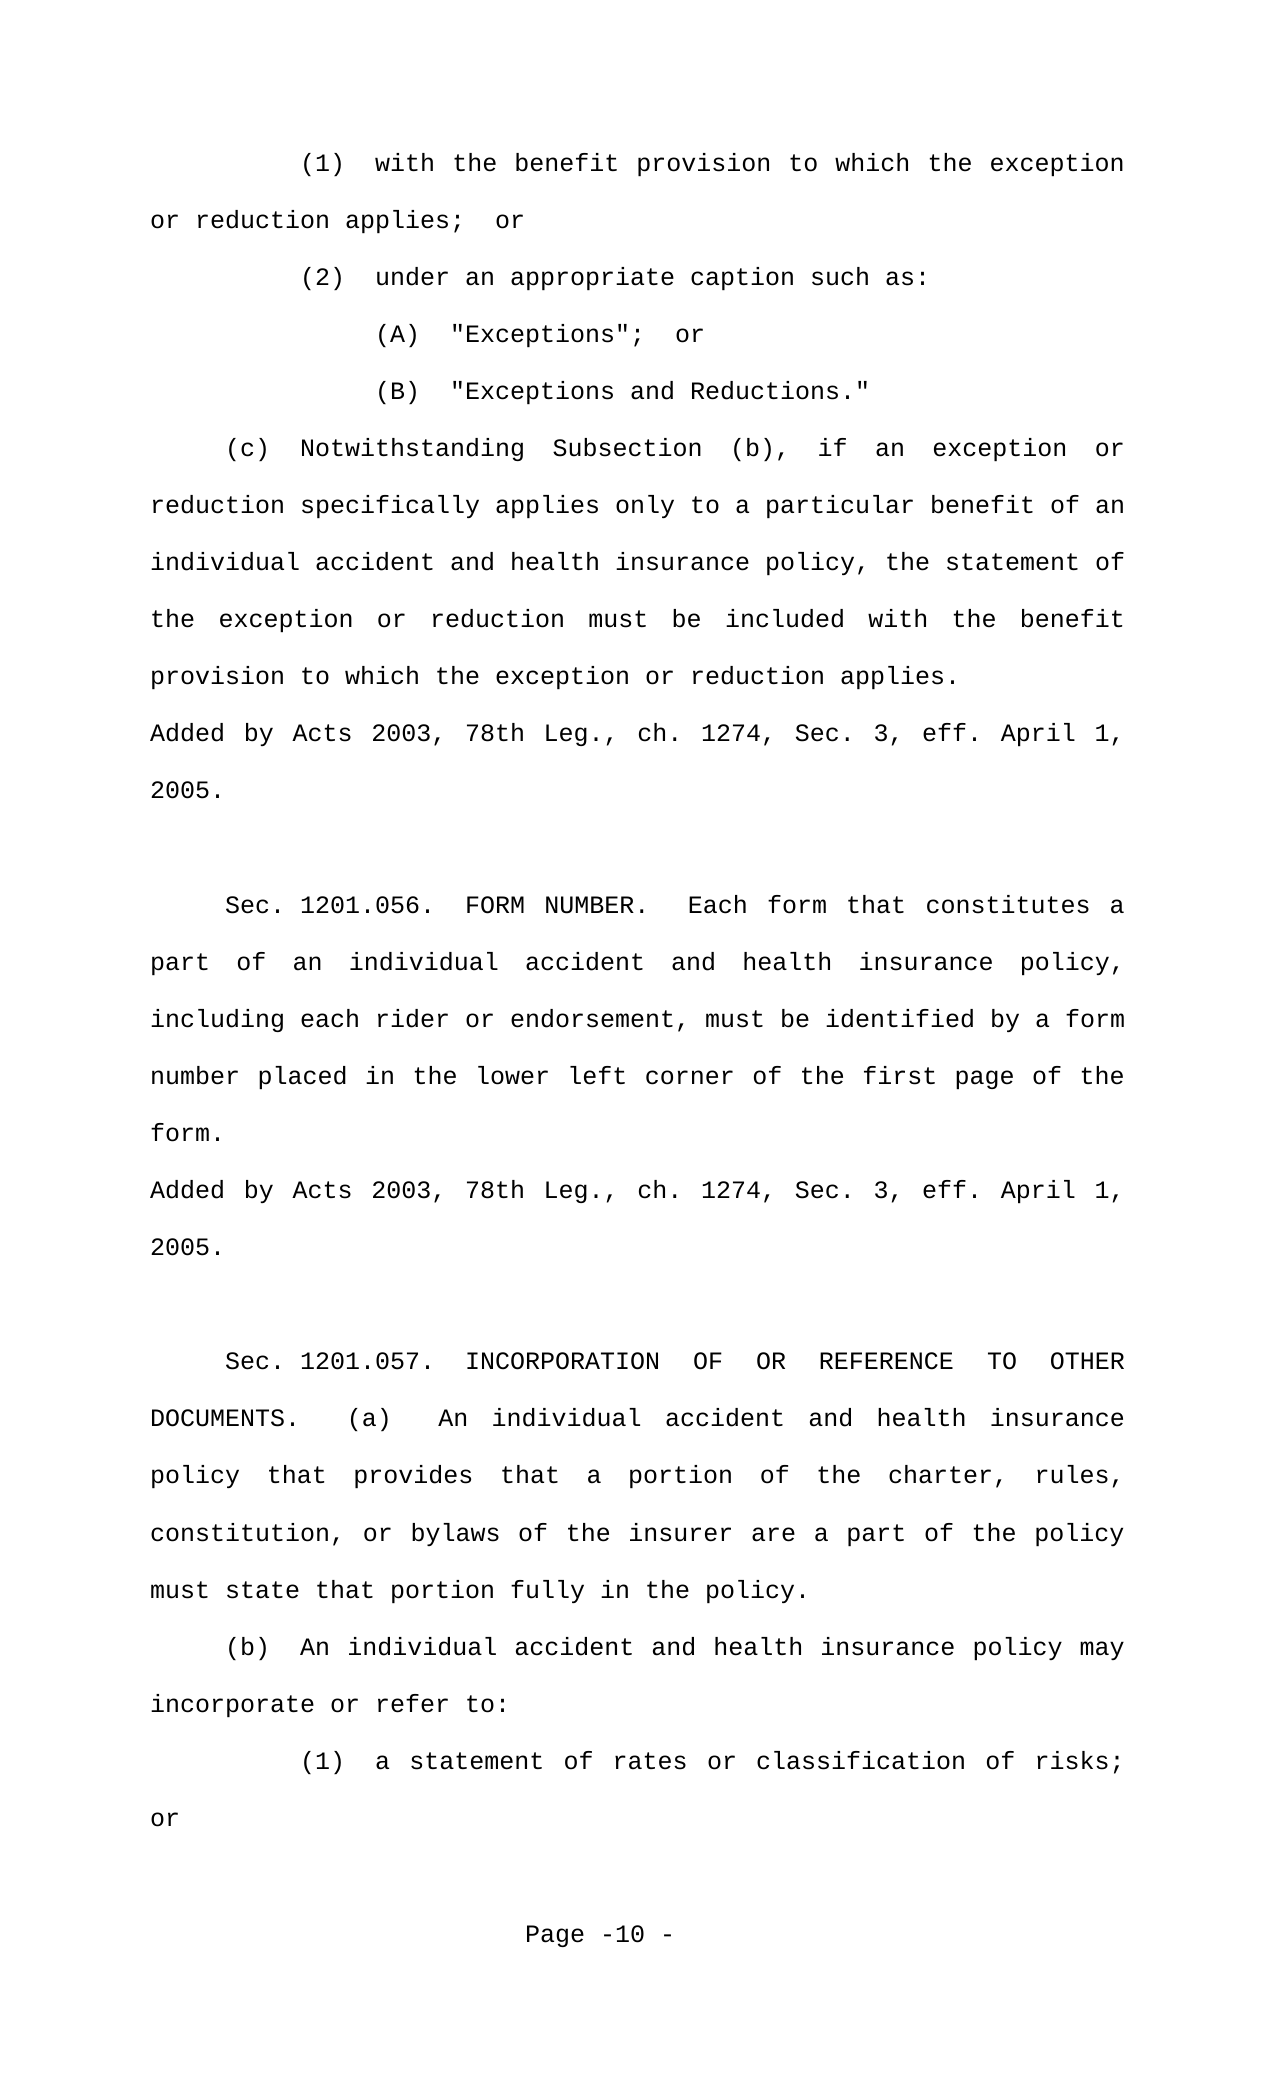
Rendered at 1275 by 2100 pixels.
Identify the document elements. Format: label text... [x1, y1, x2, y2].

text (1) with the benefit provision to which the exception or reduction applies; or [150, 150, 1125, 236]
text (A) "Exceptions"; or [150, 321, 1125, 350]
text Sec. 1201.056. FORM NUMBER. Each form that constitutes a part of an individual accident and health insurance policy, including each rider or endorsement, must be identified by a form number placed in the lower left corner of the first page of the form. [150, 892, 1125, 1149]
text (2) under an appropriate caption such as: [150, 264, 1125, 293]
text Sec. 1201.057. INCORPORATION OF OR REFERENCE TO OTHER DOCUMENTS. (a) An individual accident and health insurance policy that provides that a portion of the charter, rules, constitution, or bylaws of the insurer are a part of the policy must state that portion fully in the policy. [150, 1349, 1125, 1606]
text Added by Acts 2003, 78th Leg., ch. 1274, Sec. 3, eff. April 1, 2005. [150, 1177, 1125, 1263]
text (b) An individual accident and health insurance policy may incorporate or refer to: [150, 1634, 1125, 1720]
text (B) "Exceptions and Reductions." [150, 378, 1125, 407]
text (1) a statement of rates or classification of risks; or [150, 1748, 1125, 1834]
text Added by Acts 2003, 78th Leg., ch. 1274, Sec. 3, eff. April 1, 2005. [150, 721, 1125, 806]
text (c) Notwithstanding Subsection (b), if an exception or reduction specifically applies only to a particular benefit of an individual accident and health insurance policy, the statement of the exception or reduction must be included with the benefit provision to which the exception or reduction applies. [150, 435, 1125, 692]
